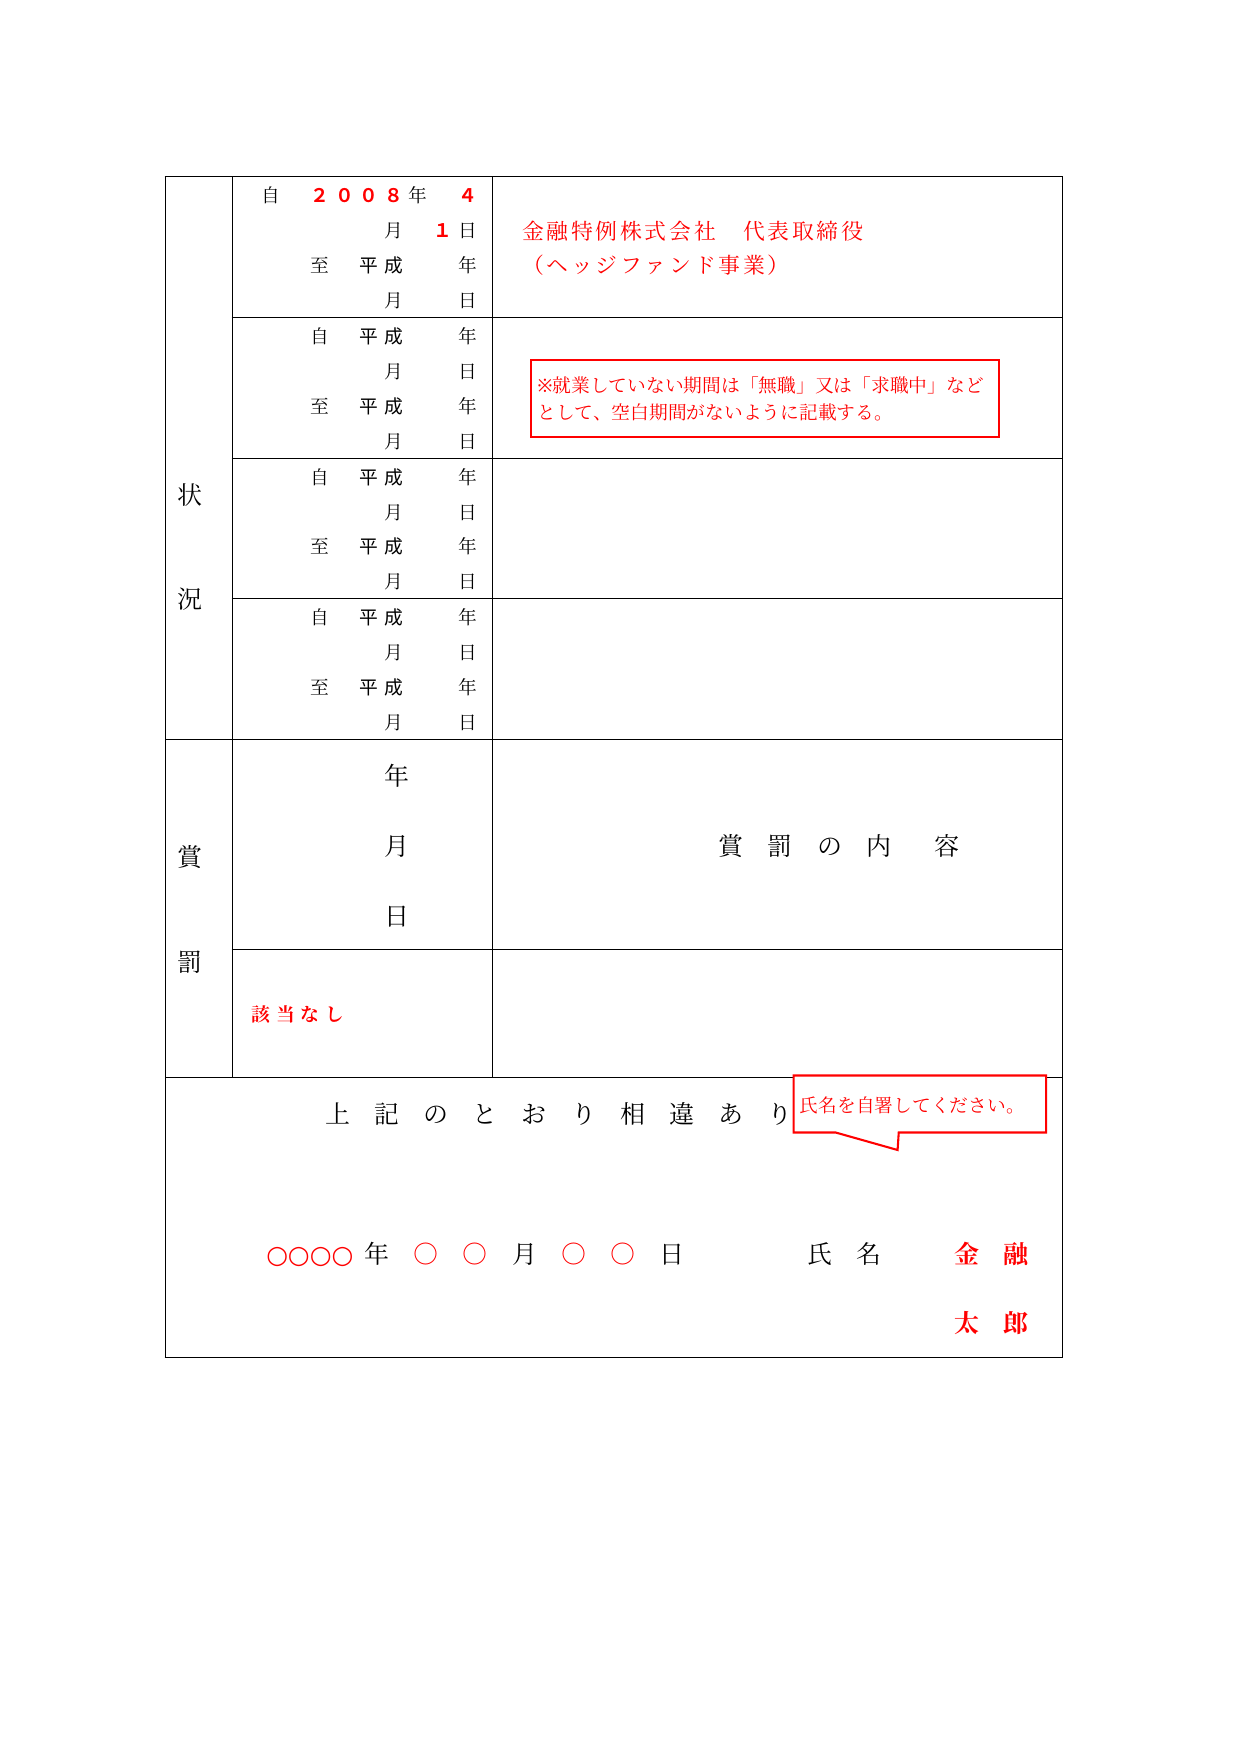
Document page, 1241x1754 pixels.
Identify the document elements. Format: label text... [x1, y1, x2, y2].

table_cell 自 平成 年 月 日 至 平成 年 月 日 [233, 459, 492, 598]
table_cell [493, 459, 1062, 598]
table_cell [493, 599, 1062, 739]
table_cell 自 平成 年 月 日 至 平成 年 月 日 [233, 318, 492, 457]
table_cell [493, 950, 1062, 1077]
table_cell 賞 罰 [166, 740, 232, 1077]
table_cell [233, 177, 492, 317]
table_cell 年 月 日 [233, 740, 492, 949]
table_cell [493, 318, 1062, 457]
table_cell 上記のとおり相違ありません。 ○○○○年○○月○○日 氏名 金融 太郎 [166, 1078, 1062, 1357]
table_cell 賞罰の内容 [493, 740, 1062, 949]
table_cell 該当なし [233, 950, 492, 1077]
table_cell 自 平成 年 月 日 至 平成 年 月 日 [233, 599, 492, 739]
table_cell 金融特例株式会社 代表取締役 （ヘッジファンド事業） [493, 177, 1062, 317]
